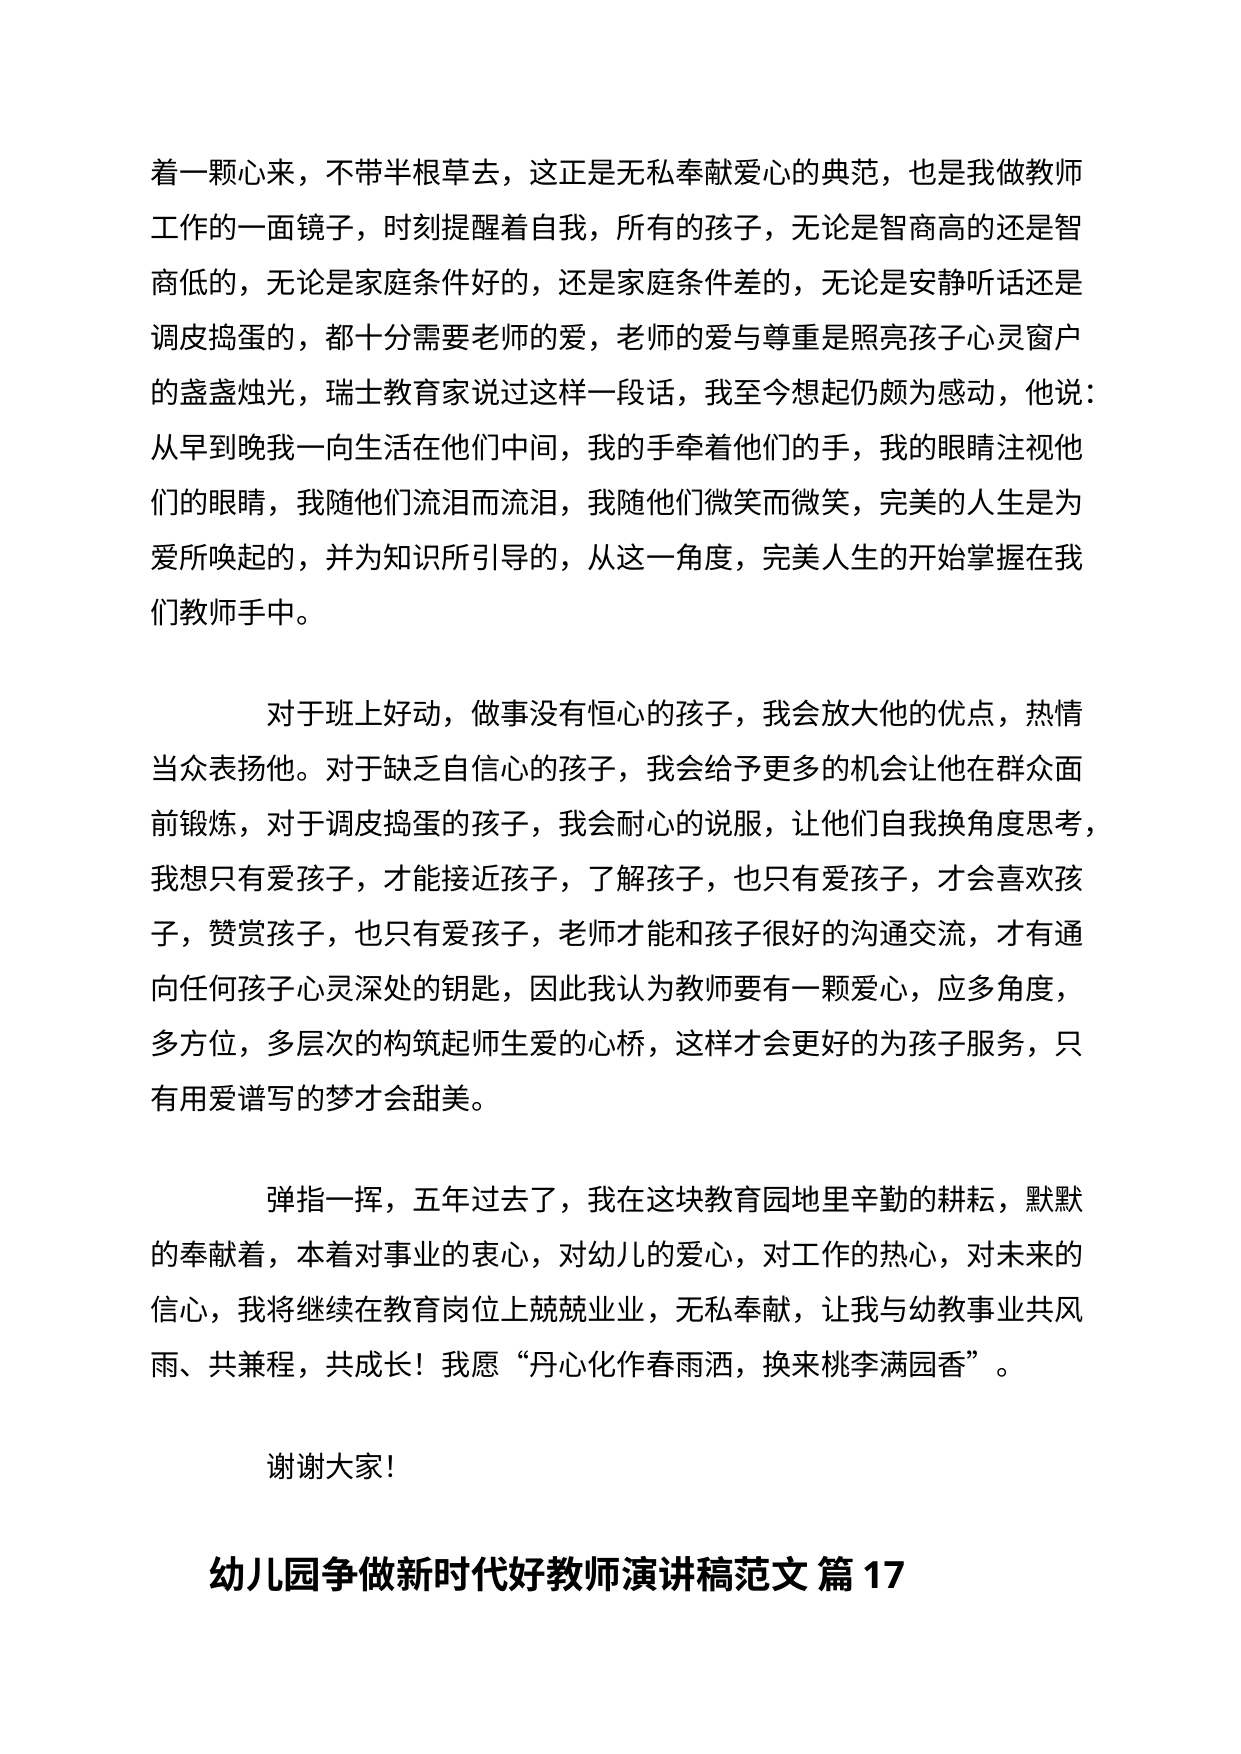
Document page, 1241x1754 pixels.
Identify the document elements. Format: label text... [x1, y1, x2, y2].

text 对于班上好动，做事没有恒心的孩子，我会放大他的优点，热情当众表扬他。对于缺乏自信心的孩子，我会给予更多的机会让他在群众面前锻炼，对于调皮捣蛋的孩子，我会耐心的说服，让他们自我换角度思考，我想只有爱孩子，才能接近孩子，了解孩子，也只有爱孩子，才会喜欢孩子，赞赏孩子，也只有爱孩子，老师才能和孩子很好的沟通交流，才有通向任何孩子心灵深处的钥匙，因此我认为教师要有一颗爱心，应多角度，多方位，多层次的构筑起师生爱的心桥，这样才会更好的为孩子服务，只有用爱谱写的梦才会甜美。 [150, 691, 1090, 1117]
text 幼儿园争做新时代好教师演讲稿范文 篇17 [150, 1545, 1090, 1600]
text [150, 150, 1090, 631]
text 谢谢大家！ [150, 1443, 1090, 1486]
text 弹指一挥，五年过去了，我在这块教育园地里辛勤的耕耘，默默的奉献着，本着对事业的衷心，对幼儿的爱心，对工作的热心，对未来的信心，我将继续在教育岗位上兢兢业业，无私奉献，让我与幼教事业共风雨、共兼程，共成长！我愿“丹心化作春雨洒，换来桃李满园香”。 [150, 1177, 1090, 1384]
